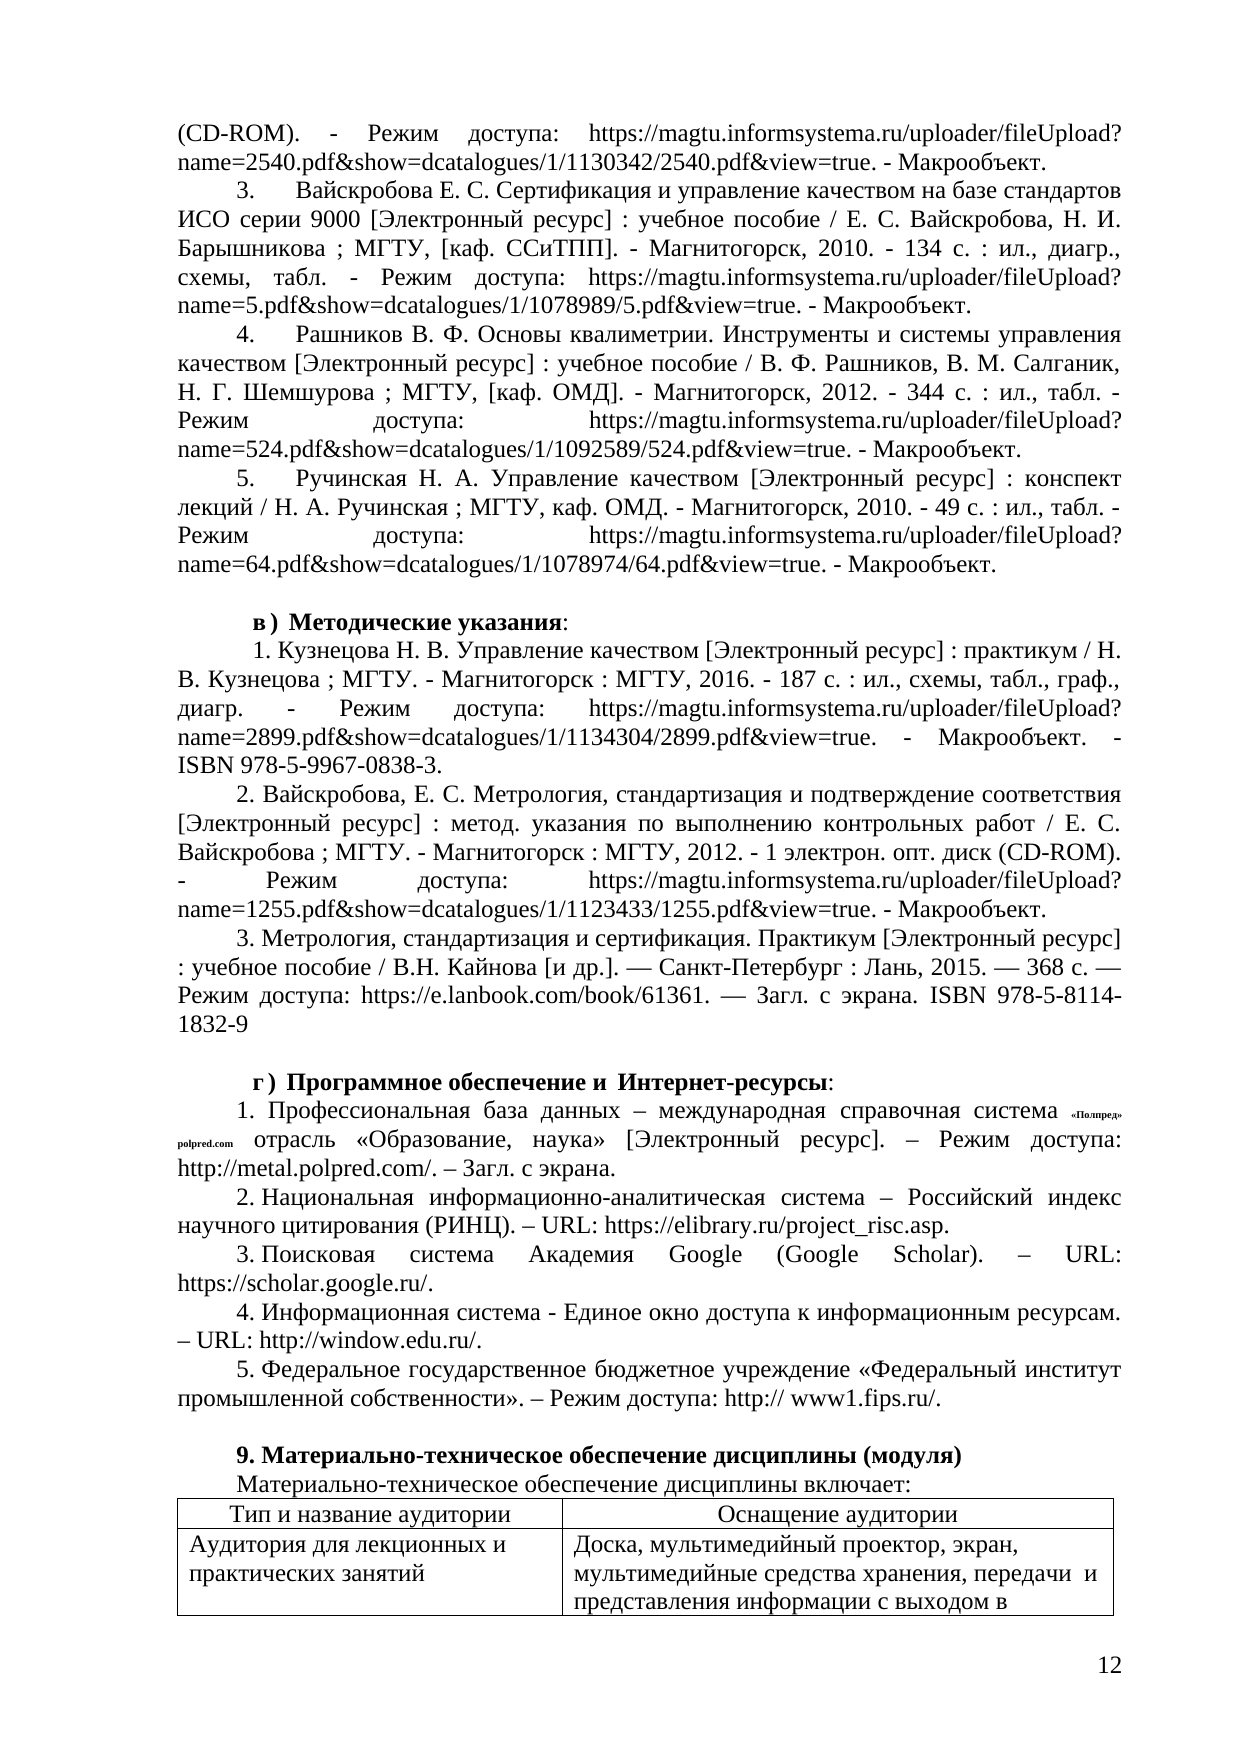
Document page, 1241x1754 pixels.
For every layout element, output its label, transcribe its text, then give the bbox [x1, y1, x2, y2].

text г) Программное обеспечение и Интернет-ресурсы: [177, 1067, 1122, 1096]
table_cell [563, 1529, 1113, 1615]
table_header Тип и название аудитории [178, 1499, 562, 1528]
text 4. Информационная система - Единое окно доступа к информационным ресурсам. – URL: http://window.edu.ru/. [177, 1297, 1122, 1354]
list Вайскробова Е. С. Сертификация и управление качеством на базе стандартов ИСО серии 9000 [Электронный ресурс] : учебное пособие / Е. С. Вайскробова, Н. И. Барышникова ; МГТУ, [каф. ССиТПП]. - Магнитогорск, 2010. - 134 с. : ил., диагр., схемы, табл. - Режим доступа: https://magtu.informsystema.ru/uploader/fileUpload?name=5.pdf&show=dcatalogues/1/1078989/5.pdf&view=true. - Макрообъект. [177, 176, 1122, 319]
text 5. Федеральное государственное бюджетное учреждение «Федеральный институт промышленной собственности». – Режим доступа: http:// www1.fips.ru/. [177, 1354, 1122, 1412]
text 9. Материально-техническое обеспечение дисциплины (модуля) [177, 1441, 1122, 1469]
text 3. Метрология, стандартизация и сертификация. Практикум [Электронный ресурс] : учебное пособие / В.Н. Кайнова [и др.]. — Санкт-Петербург : Лань, 2015. — 368 с. — Режим доступа: https://e.lanbook.com/book/61361. — Загл. с экрана. ISBN 978-5-8114-1832-9 [177, 923, 1122, 1038]
text в) Методические указания: [177, 607, 1122, 636]
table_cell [178, 1529, 562, 1615]
text 1. Профессиональная база данных – международная справочная система «Полпред» polpred.com отрасль «Образование, наука» [Электронный ресурс]. – Режим доступа: http://metal.polpred.com/. – Загл. с экрана. [177, 1096, 1122, 1182]
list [177, 118, 1122, 176]
table_header Оснащение аудитории [563, 1499, 1113, 1528]
text 3. Поисковая система Академия Google (Google Scholar). – URL: https://scholar.google.ru/. [177, 1239, 1122, 1297]
list Рашников В. Ф. Основы квалиметрии. Инструменты и системы управления качеством [Электронный ресурс] : учебное пособие / В. Ф. Рашников, В. М. Салганик, Н. Г. Шемшурова ; МГТУ, [каф. ОМД]. - Магнитогорск, 2012. - 344 с. : ил., табл. - Режим доступа: https://magtu.informsystema.ru/uploader/fileUpload?name=524.pdf&show=dcatalogues/1/1092589/524.pdf&view=true. - Макрообъект. [177, 319, 1122, 463]
text 2. Национальная информационно-аналитическая система – Российский индекс научного цитирования (РИНЦ). – URL: https://elibrary.ru/project_risc.asp. [177, 1182, 1122, 1239]
text 2. Вайскробова, Е. С. Метрология, стандартизация и подтверждение соответствия [Электронный ресурс] : метод. указания по выполнению контрольных работ / Е. С. Вайскробова ; МГТУ. - Магнитогорск : МГТУ, 2012. - 1 электрон. опт. диск (CD-ROM). - Режим доступа: https://magtu.informsystema.ru/uploader/fileUpload?name=1255.pdf&show=dcatalogues/1/1123433/1255.pdf&view=true. - Макрообъект. [177, 779, 1122, 923]
text 1. Кузнецова Н. В. Управление качеством [Электронный ресурс] : практикум / Н. В. Кузнецова ; МГТУ. - Магнитогорск : МГТУ, 2016. - 187 с. : ил., схемы, табл., граф., диагр. - Режим доступа: https://magtu.informsystema.ru/uploader/fileUpload?name=2899.pdf&show=dcatalogues/1/1134304/2899.pdf&view=true. - Макрообъект. - ISBN 978-5-9967-0838-3. [177, 636, 1122, 779]
list Ручинская Н. А. Управление качеством [Электронный ресурс] : конспект лекций / Н. А. Ручинская ; МГТУ, каф. ОМД. - Магнитогорск, 2010. - 49 с. : ил., табл. - Режим доступа: https://magtu.informsystema.ru/uploader/fileUpload?name=64.pdf&show=dcatalogues/1/1078974/64.pdf&view=true. - Макрообъект. [177, 463, 1122, 578]
text Материально-техническое обеспечение дисциплины включает: [177, 1469, 1122, 1498]
